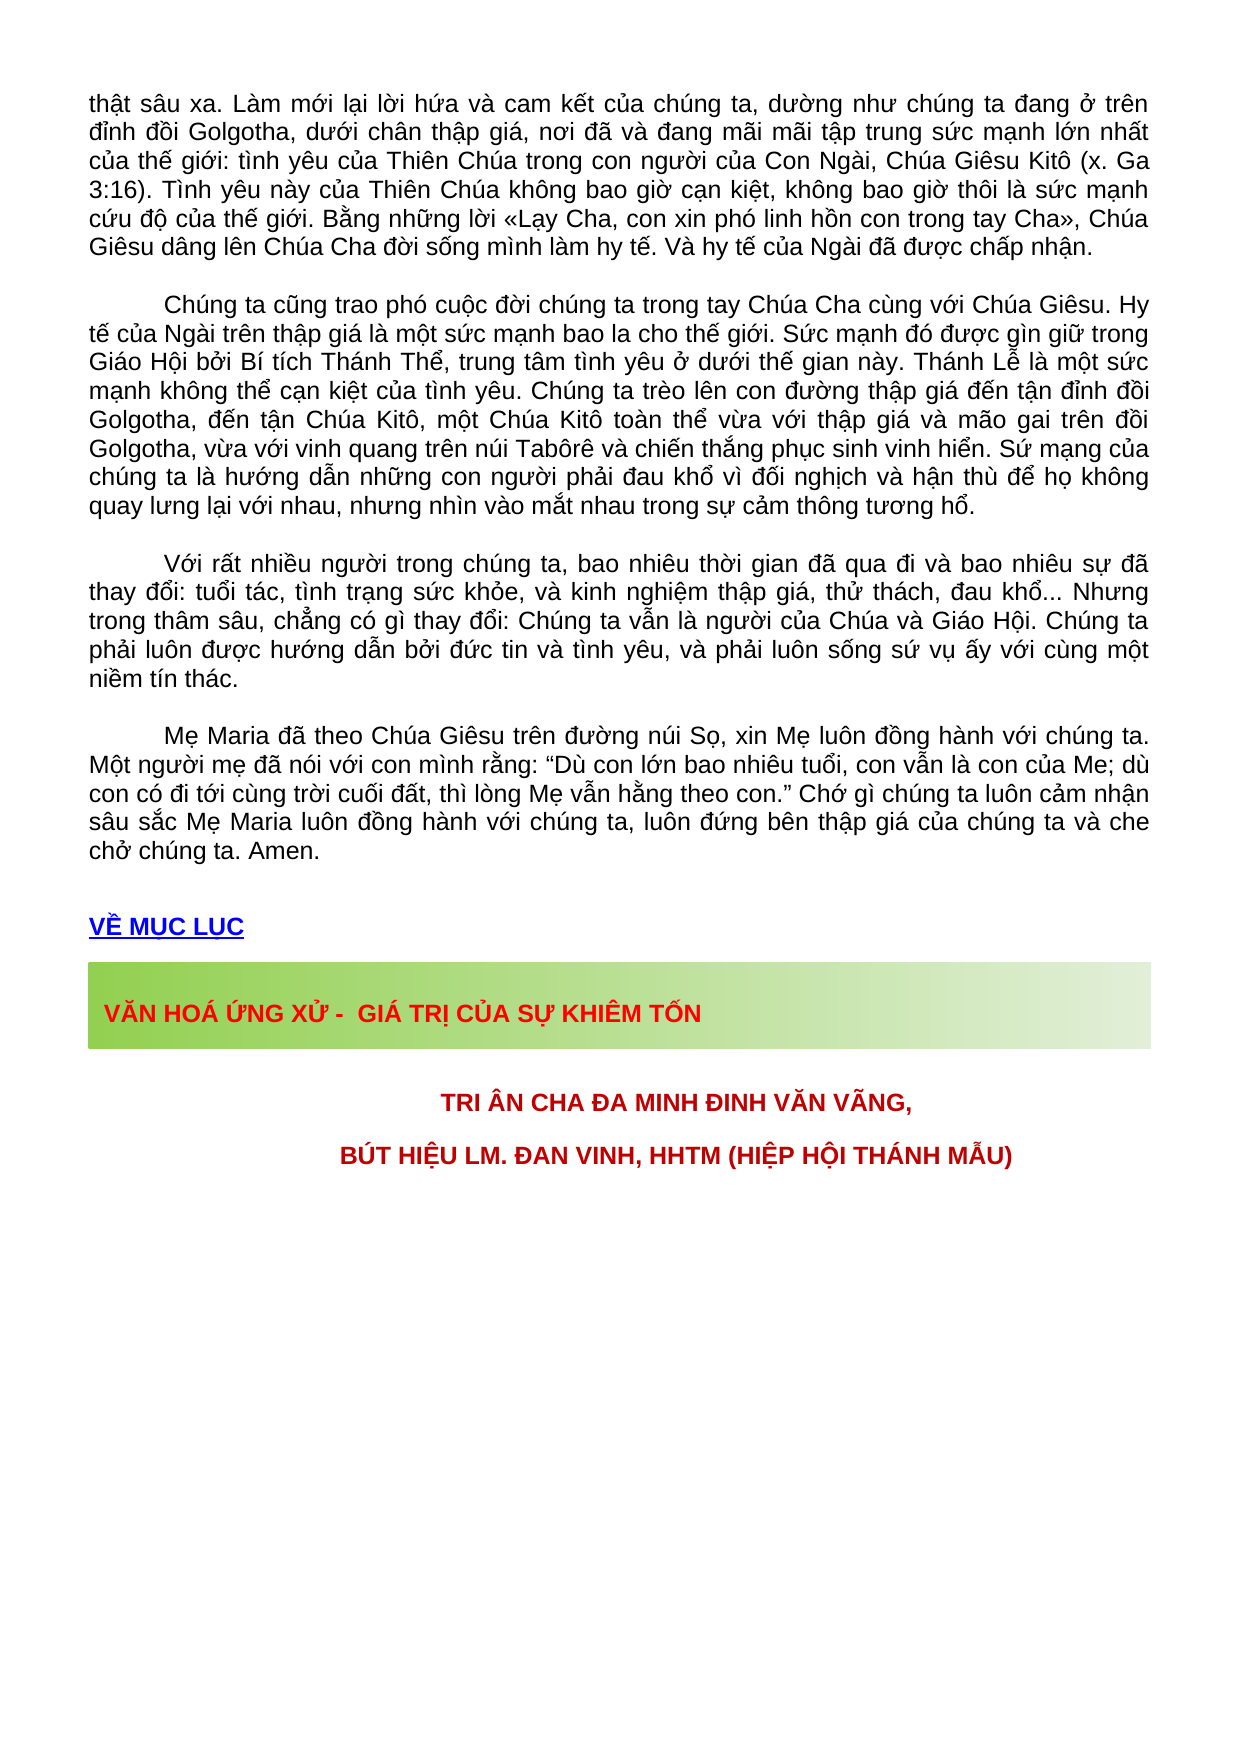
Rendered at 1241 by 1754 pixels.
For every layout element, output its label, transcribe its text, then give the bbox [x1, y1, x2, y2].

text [89, 89, 1152, 261]
text VỀ MỤC LỤC [89, 912, 1152, 941]
text Mẹ Maria đã theo Chúa Giêsu trên đường núi Sọ, xin Mẹ luôn đồng hành với chúng ta. Một người mẹ đã nói với con mình rằng: “Dù con lớn bao nhiêu tuổi, con vẫn là con của Me; dù con có đi tới cùng trời cuối đất, thì lòng Mẹ vẫn hằng theo con.” Chớ gì chúng ta luôn cảm nhận sâu sắc Mẹ Maria luôn đồng hành với chúng ta, luôn đứng bên thập giá của chúng ta và che chở chúng ta. Amen. [89, 721, 1152, 865]
text Chúng ta cũng trao phó cuộc đời chúng ta trong tay Chúa Cha cùng với Chúa Giêsu. Hy tế của Ngài trên thập giá là một sức mạnh bao la cho thế giới. Sức mạnh đó được gìn giữ trong Giáo Hội bởi Bí tích Thánh Thể, trung tâm tình yêu ở dưới thế gian này. Thánh Lễ là một sức mạnh không thể cạn kiệt của tình yêu. Chúng ta trèo lên con đường thập giá đến tận đỉnh đồi Golgotha, đến tận Chúa Kitô, một Chúa Kitô toàn thể vừa với thập giá và mão gai trên đồi Golgotha, vừa với vinh quang trên núi Tabôrê và chiến thắng phục sinh vinh hiển. Sứ mạng của chúng ta là hướng dẫn những con người phải đau khổ vì đối nghịch và hận thù để họ không quay lưng lại với nhau, nhưng nhìn vào mắt nhau trong sự cảm thông tương hổ. [89, 290, 1152, 520]
text TRI ÂN CHA ĐA MINH ĐINH VĂN VÃNG, [201, 1088, 1152, 1116]
text BÚT HIỆU LM. ĐAN VINH, HHTM (HIỆP HỘI THÁNH MẪU) [201, 1141, 1152, 1170]
text Với rất nhiều người trong chúng ta, bao nhiêu thời gian đã qua đi và bao nhiêu sự đã thay đổi: tuổi tác, tình trạng sức khỏe, và kinh nghiệm thập giá, thử thách, đau khổ... Nhưng trong thâm sâu, chẳng có gì thay đổi: Chúng ta vẫn là người của Chúa và Giáo Hội. Chúng ta phải luôn được hướng dẫn bởi đức tin và tình yêu, và phải luôn sống sứ vụ ấy với cùng một niềm tín thác. [89, 549, 1152, 692]
